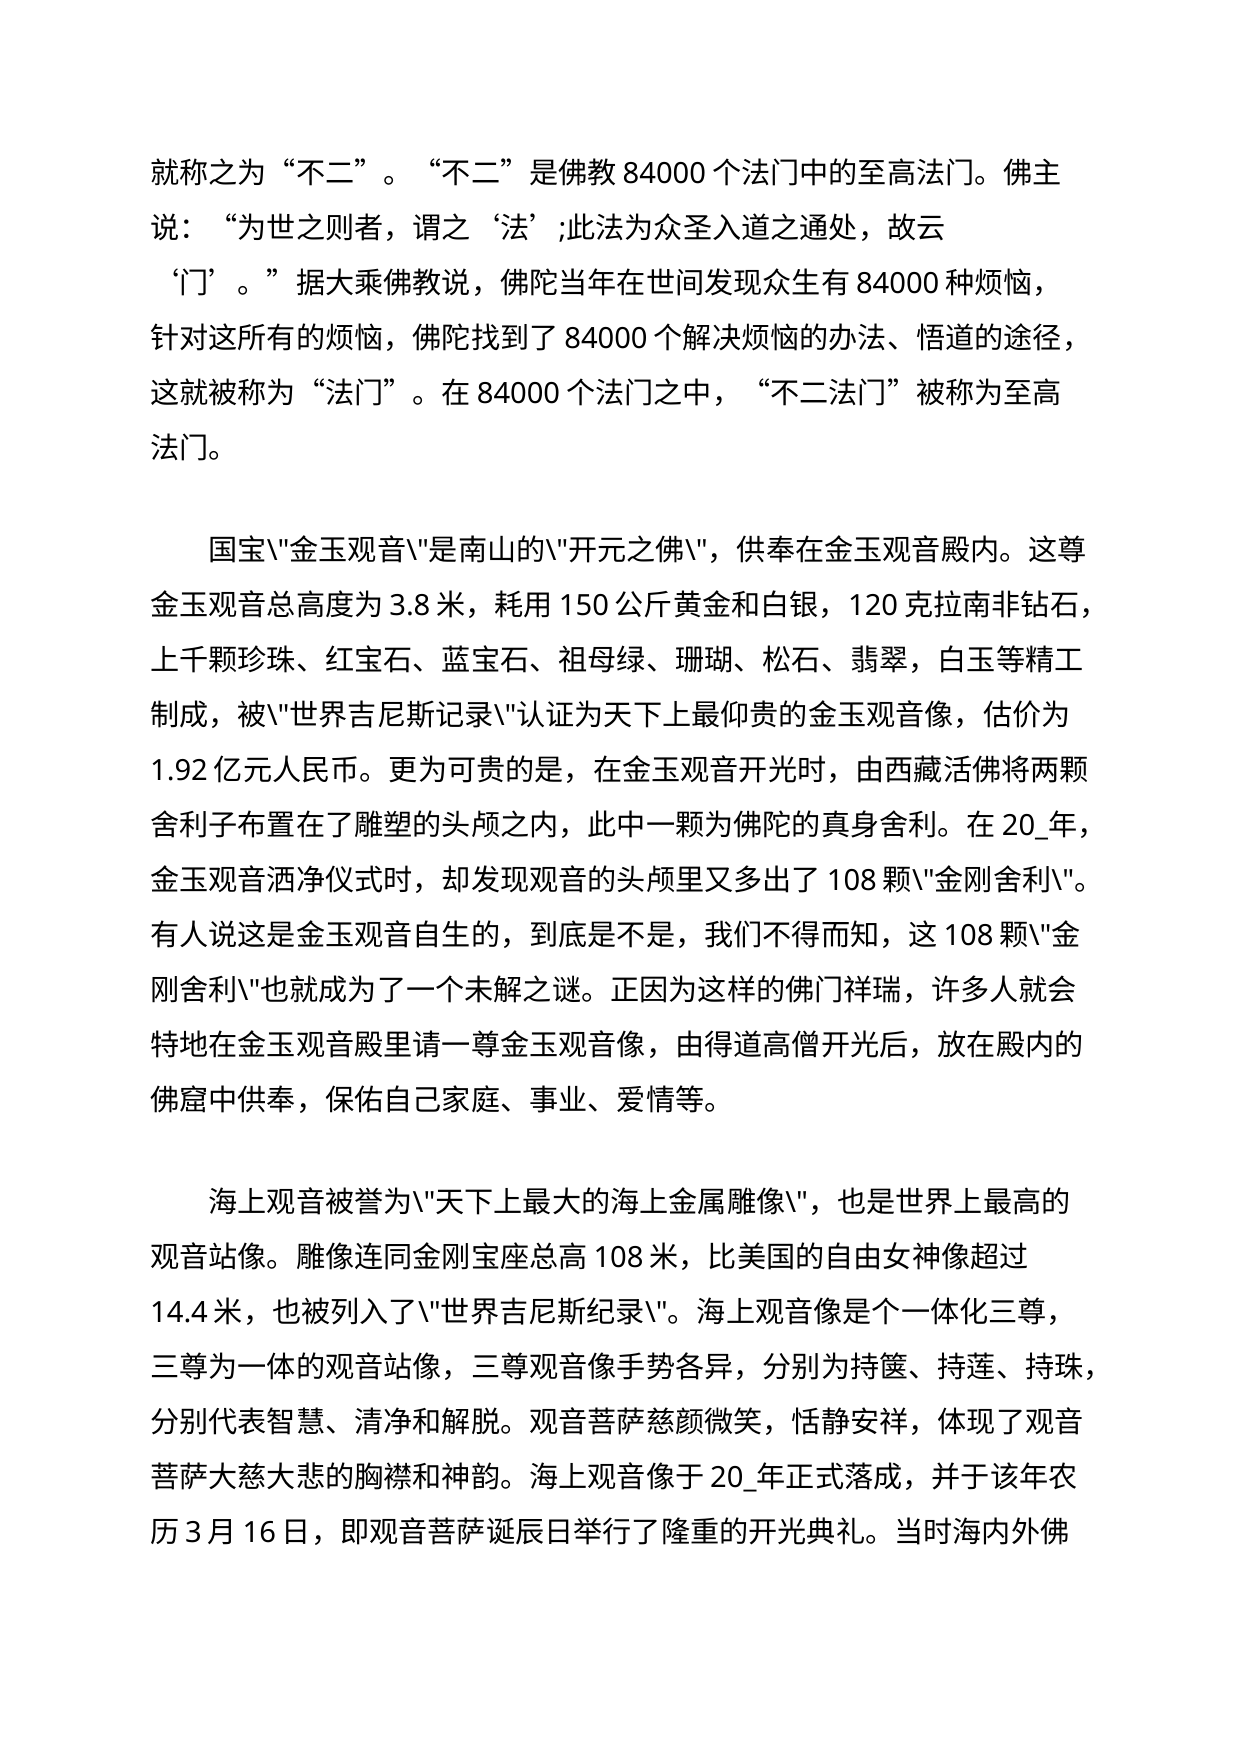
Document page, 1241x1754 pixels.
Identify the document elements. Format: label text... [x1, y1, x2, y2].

text 国宝\"金玉观音\"是南山的\"开元之佛\"，供奉在金玉观音殿内。这尊金玉观音总高度为3.8米，耗用150公斤黄金和白银，120克拉南非钻石，上千颗珍珠、红宝石、蓝宝石、祖母绿、珊瑚、松石、翡翠，白玉等精工制成，被\"世界吉尼斯记录\"认证为天下上最仰贵的金玉观音像，估价为1.92亿元人民币。更为可贵的是，在金玉观音开光时，由西藏活佛将两颗舍利子布置在了雕塑的头颅之内，此中一颗为佛陀的真身舍利。在20_年，金玉观音洒净仪式时，却发现观音的头颅里又多出了108颗\"金刚舍利\"。有人说这是金玉观音自生的，到底是不是，我们不得而知，这108颗\"金刚舍利\"也就成为了一个未解之谜。正因为这样的佛门祥瑞，许多人就会特地在金玉观音殿里请一尊金玉观音像，由得道高僧开光后，放在殿内的佛窟中供奉，保佑自己家庭、事业、爱情等。 [150, 527, 1090, 1119]
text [150, 150, 1090, 467]
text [150, 1178, 1090, 1551]
